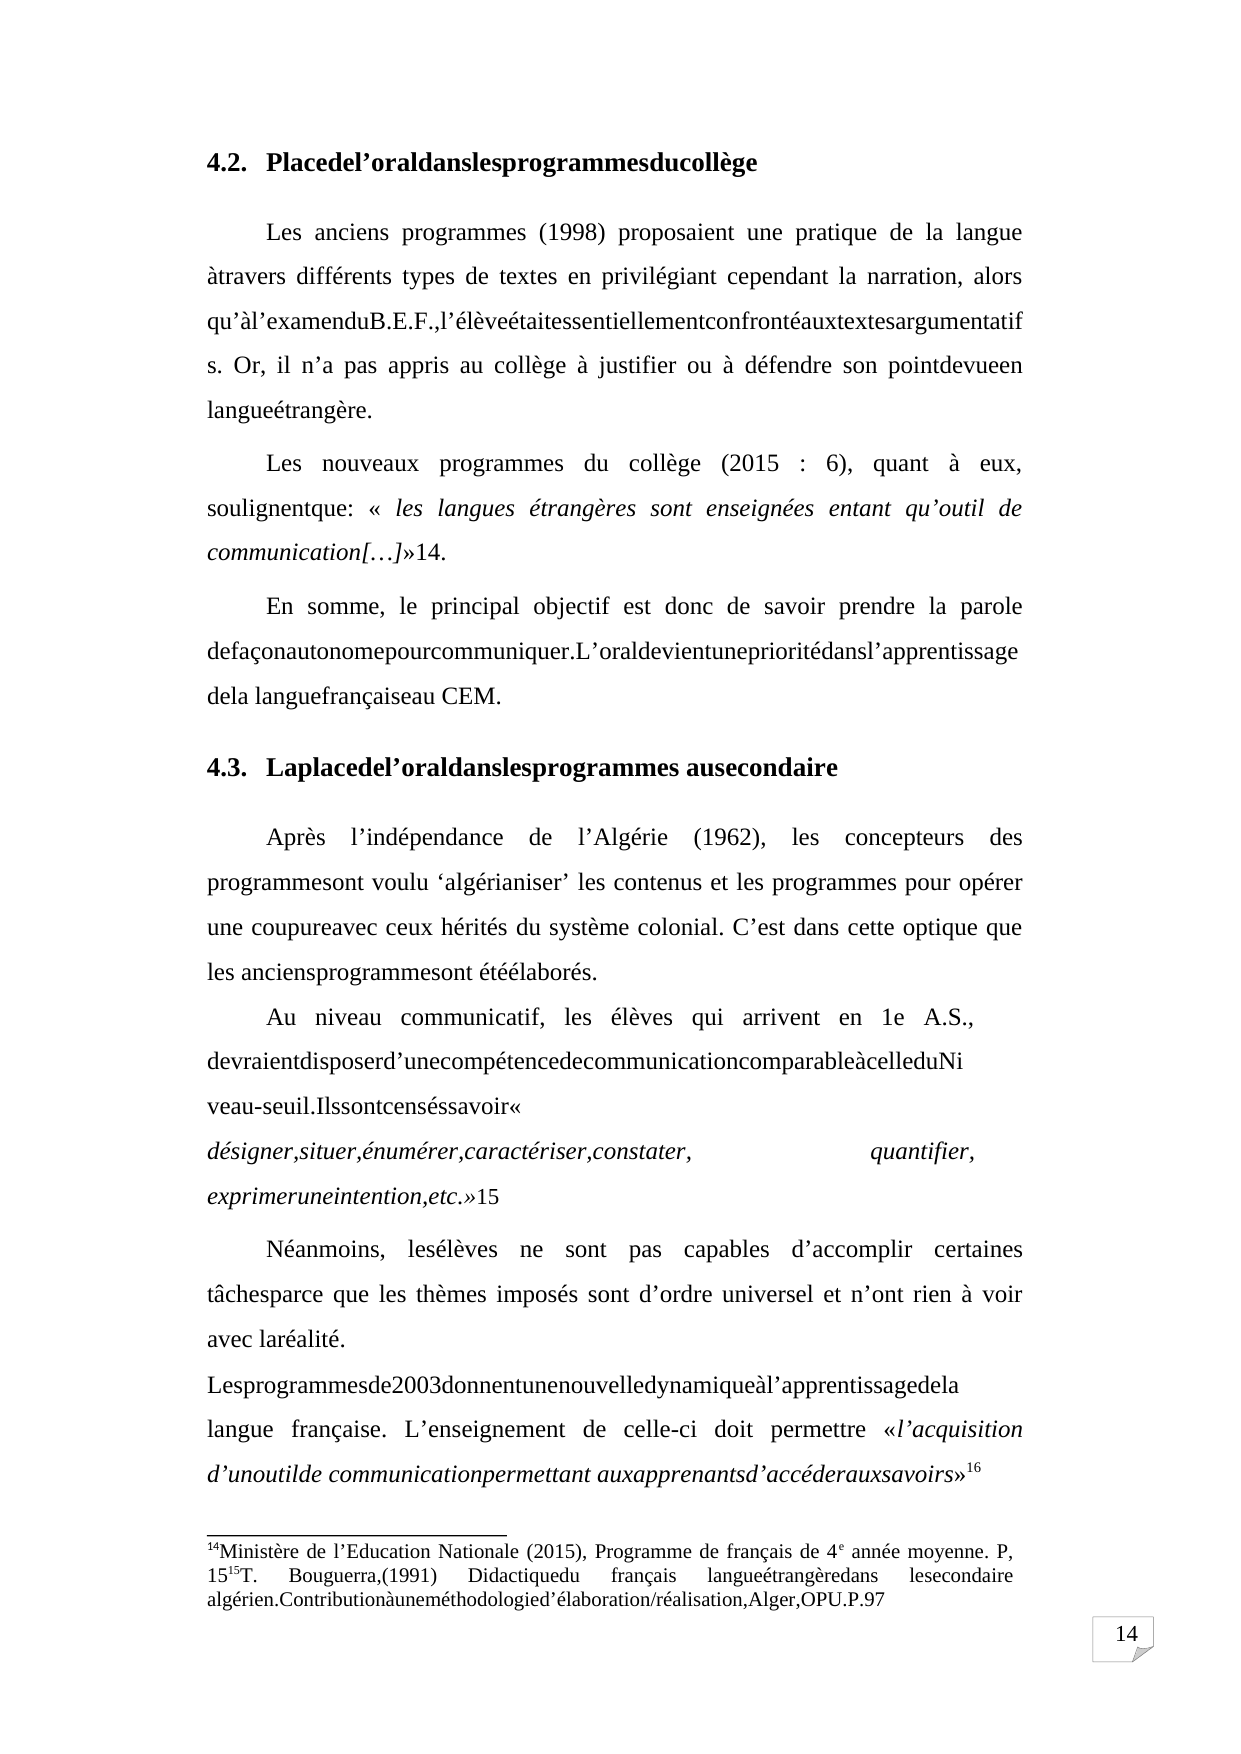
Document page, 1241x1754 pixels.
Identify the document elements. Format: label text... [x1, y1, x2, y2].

text Les nouveaux programmes du collège (2015 : 6), quant à eux, soulignentque: « les langues étrangères sont enseignées entant qu’outil de communication[…]»14. [207, 448, 1023, 566]
picture [1135, 1648, 1154, 1662]
text Lesprogrammesde2003donnentunenouvelledynamiqueàl’apprentissagedela langue française. L’enseignement de celle-ci doit permettre «l’acquisition d’unoutilde communicationpermettant auxapprenantsd’accéderauxsavoirs»16 [207, 1370, 1023, 1488]
picture [1135, 1649, 1148, 1658]
text 14Ministère de l’Education Nationale (2015), Programme de français de 4e année moyenne. P, 1515T. Bouguerra,(1991) Didactiquedu français langueétrangèredans lesecondaire algérien.Contributionàuneméthodologied’élaboration/réalisation,Alger,OPU.P.97 [207, 1539, 1013, 1611]
text Après l’indépendance de l’Algérie (1962), les concepteurs des programmesont voulu ‘algérianiser’ les contenus et les programmes pour opérer une coupureavec ceux hérités du système colonial. C’est dans cette optique que les anciensprogrammesont étéélaborés. [207, 822, 1023, 986]
list Laplacedel’oraldanslesprogrammes ausecondaire [207, 751, 1201, 782]
picture [1132, 1646, 1137, 1659]
text Néanmoins, lesélèves ne sont pas capables d’accomplir certaines tâchesparce que les thèmes imposés sont d’ordre universel et n’ont rien à voir avec laréalité. [207, 1234, 1023, 1353]
list Placedel’oraldanslesprogrammesducollège [207, 146, 1201, 177]
text En somme, le principal objectif est donc de savoir prendre la parole defaçonautonomepourcommuniquer.L’oraldevientuneprioritédansl’apprentissagedela languefrançaiseau CEM. [207, 591, 1023, 710]
text Au niveau communicatif, les élèves qui arrivent en 1e A.S., devraientdisposerd’unecompétencedecommunicationcomparableàcelleduNiveau-seuil.Ilssontcenséssavoir« désigner,situer,énumérer,caractériser,constater, quantifier, exprimeruneintention,etc.»15 [207, 1002, 975, 1209]
text Les anciens programmes (1998) proposaient une pratique de la langue àtravers différents types de textes en privilégiant cependant la narration, alors qu’àl’examenduB.E.F.,l’élèveétaitessentiellementconfrontéauxtextesargumentatifs. Or, il n’a pas appris au collège à justifier ou à défendre son pointdevueen langueétrangère. [207, 217, 1023, 424]
